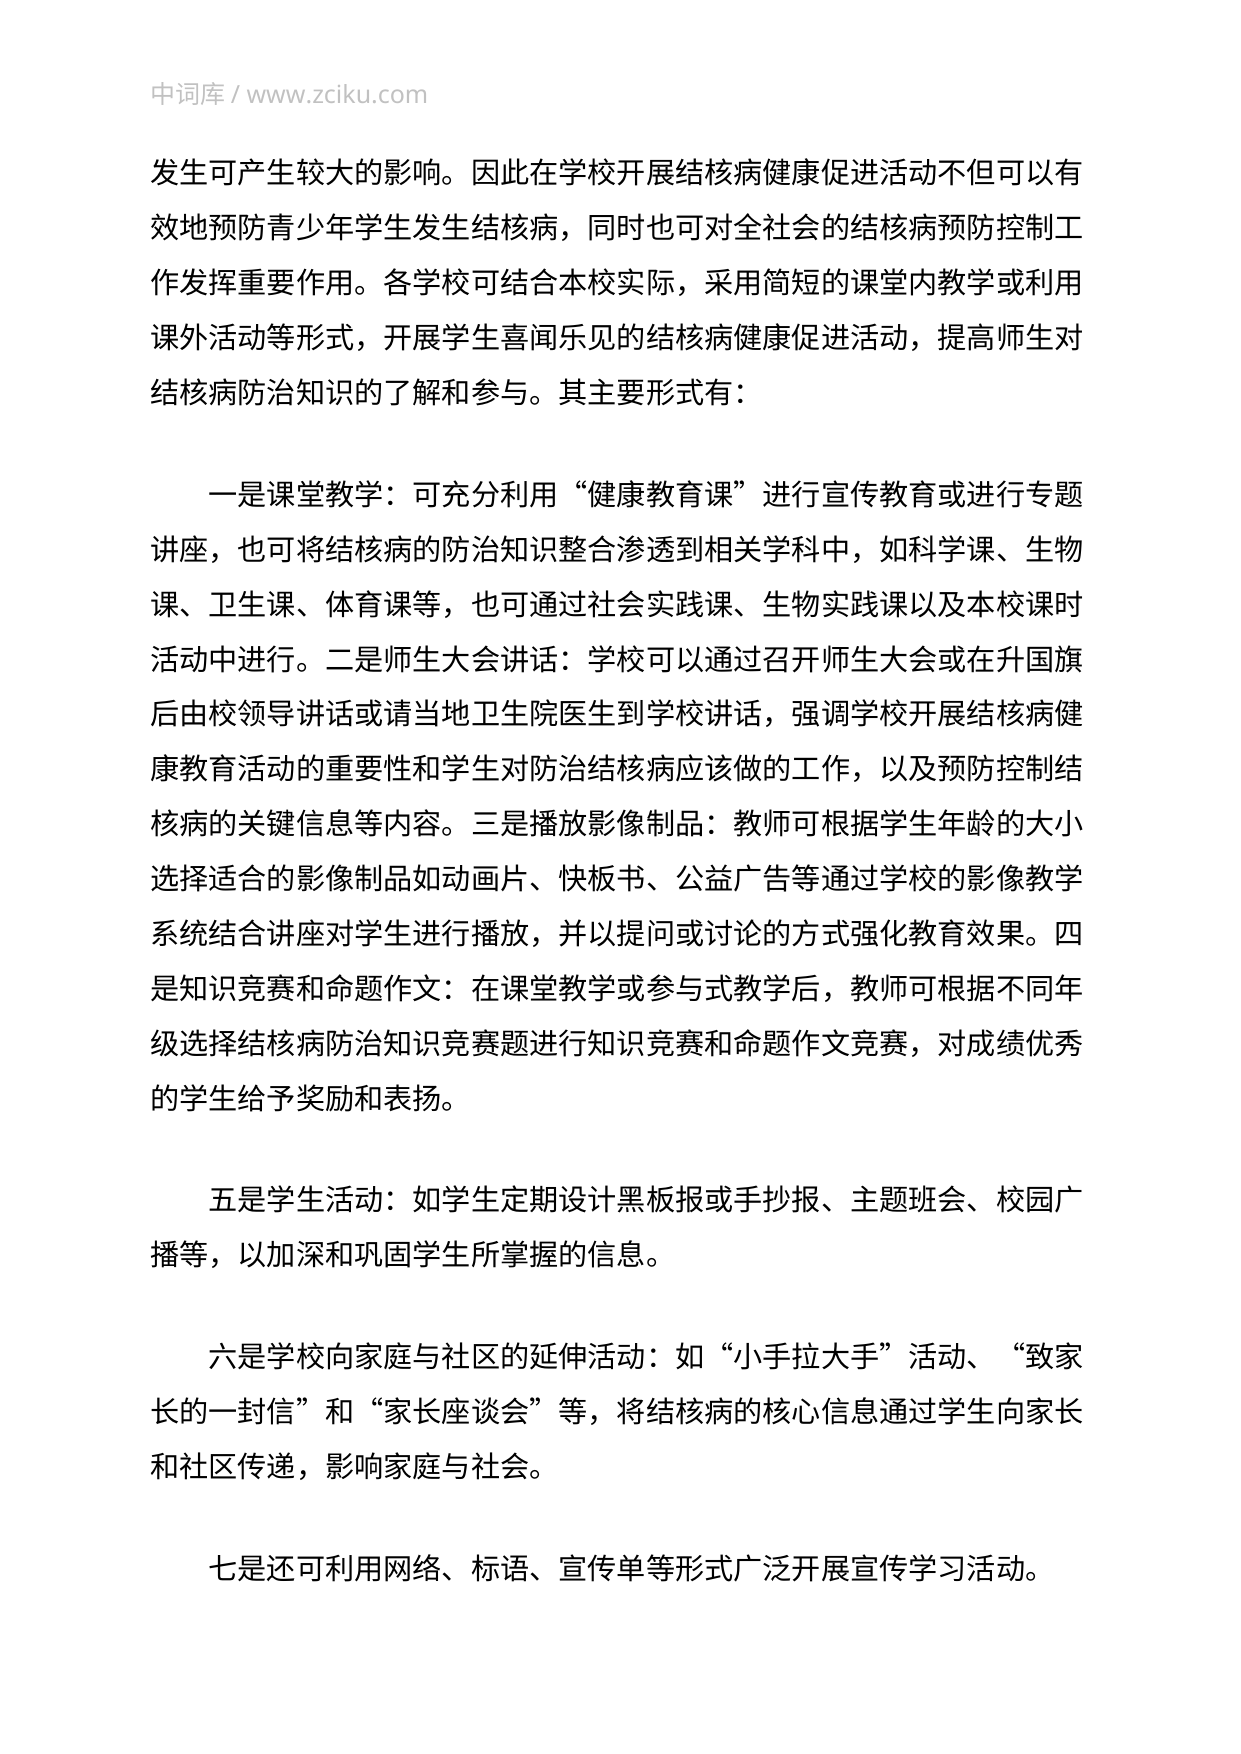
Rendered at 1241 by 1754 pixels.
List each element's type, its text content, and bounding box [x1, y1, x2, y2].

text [150, 150, 1090, 412]
text 六是学校向家庭与社区的延伸活动：如“小手拉大手”活动、“致家长的一封信”和“家长座谈会”等，将结核病的核心信息通过学生向家长和社区传递，影响家庭与社会。 [150, 1334, 1090, 1486]
text 一是课堂教学：可充分利用“健康教育课”进行宣传教育或进行专题讲座，也可将结核病的防治知识整合渗透到相关学科中，如科学课、生物课、卫生课、体育课等，也可通过社会实践课、生物实践课以及本校课时活动中进行。二是师生大会讲话：学校可以通过召开师生大会或在升国旗后由校领导讲话或请当地卫生院医生到学校讲话，强调学校开展结核病健康教育活动的重要性和学生对防治结核病应该做的工作，以及预防控制结核病的关键信息等内容。三是播放影像制品：教师可根据学生年龄的大小选择适合的影像制品如动画片、快板书、公益广告等通过学校的影像教学系统结合讲座对学生进行播放，并以提问或讨论的方式强化教育效果。四是知识竞赛和命题作文：在课堂教学或参与式教学后，教师可根据不同年级选择结核病防治知识竞赛题进行知识竞赛和命题作文竞赛，对成绩优秀的学生给予奖励和表扬。 [150, 471, 1090, 1117]
text 五是学生活动：如学生定期设计黑板报或手抄报、主题班会、校园广播等，以加深和巩固学生所掌握的信息。 [150, 1177, 1090, 1274]
text 七是还可利用网络、标语、宣传单等形式广泛开展宣传学习活动。 [150, 1545, 1090, 1587]
